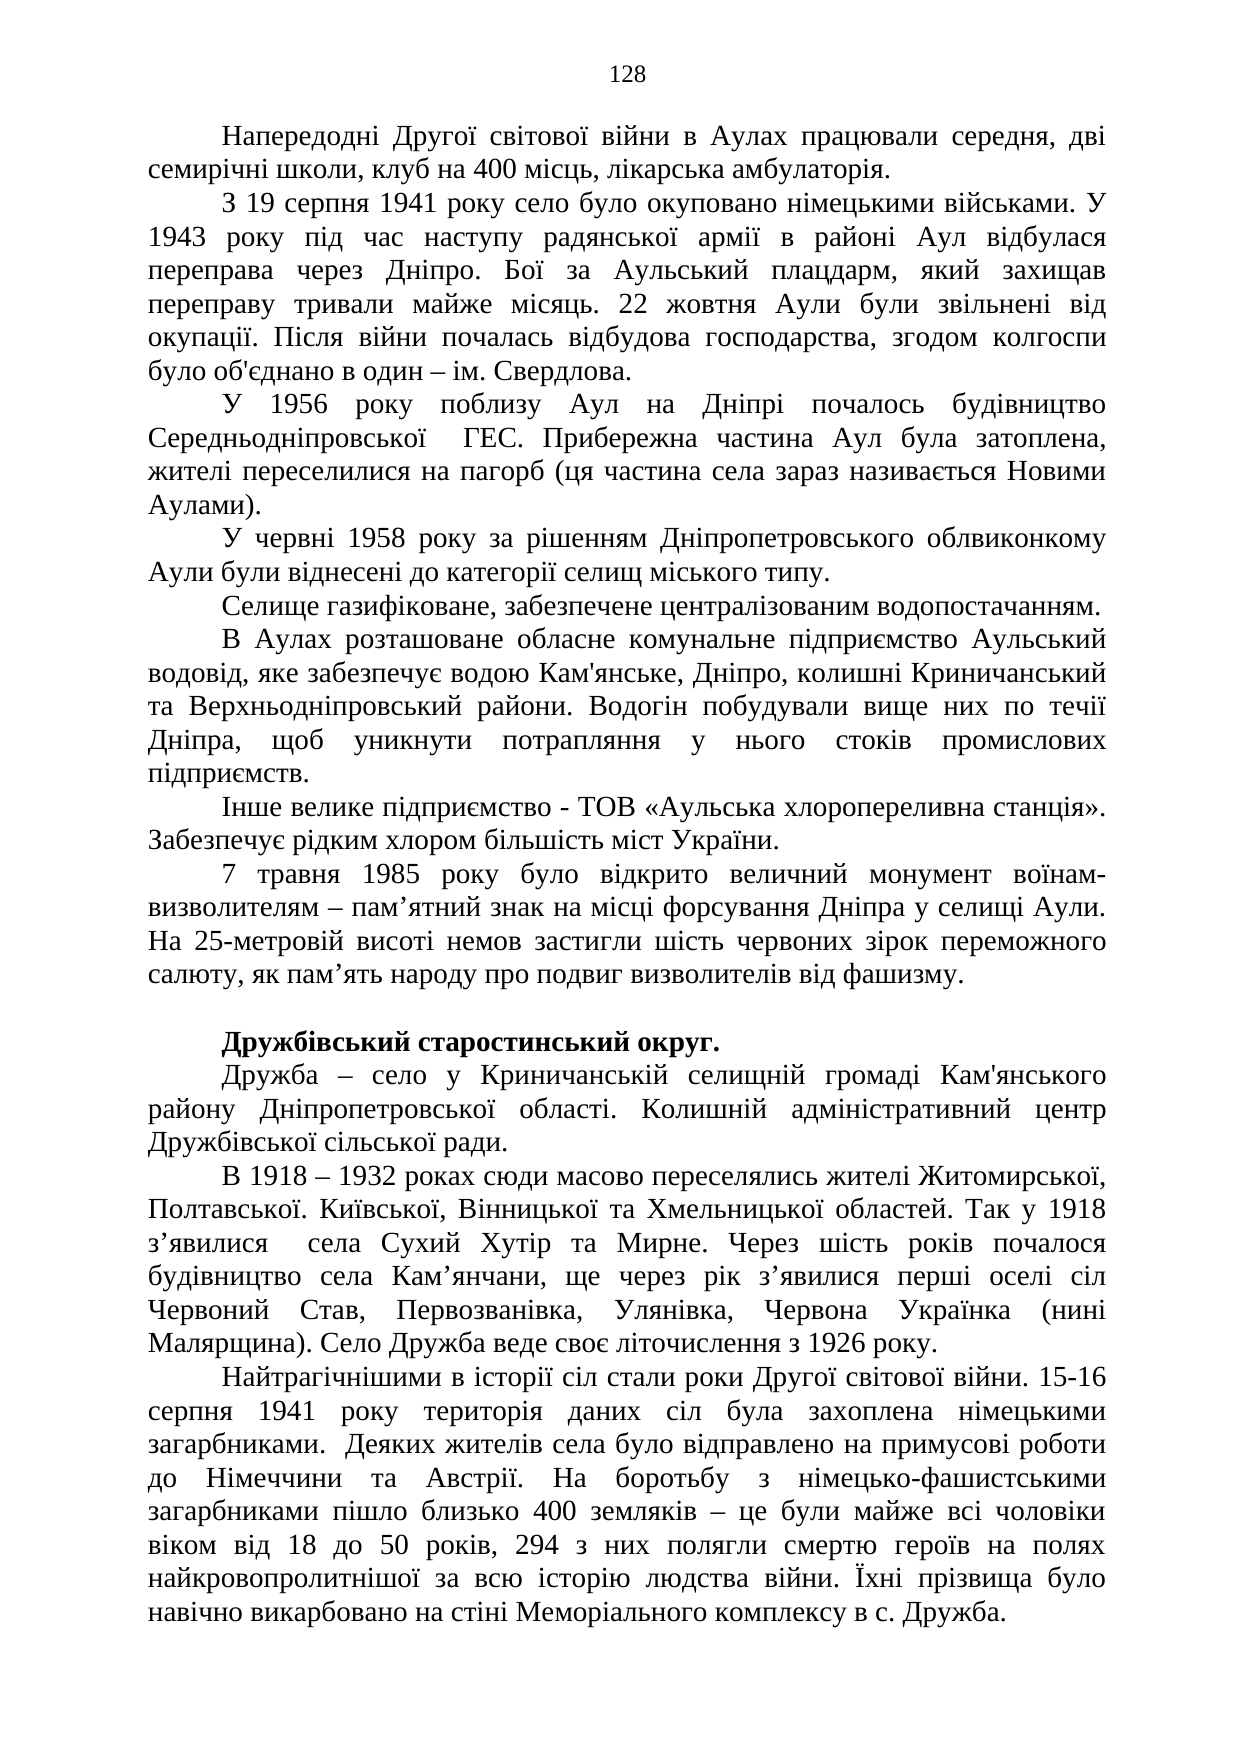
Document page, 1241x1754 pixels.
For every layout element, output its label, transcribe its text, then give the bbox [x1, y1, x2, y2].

text З 19 серпня 1941 року село було окуповано німецькими військами. У 1943 року під час наступу радянської армії в районі Аул відбулася переправа через Дніпро. Бої за Аульський плацдарм, який захищав переправу тривали майже місяць. 22 жовтня Аули були звільнені від окупації. Після війни почалась відбудова господарства, згодом колгоспи було об'єднано в один – ім. Свердлова. [148, 185, 1107, 386]
text Дружба – село у Криничанській селищній громаді Кам'янського району Дніпропетровської області. Колишній адміністративний центр Дружбівської сільської ради. [148, 1057, 1107, 1158]
text 7 травня 1985 року було відкрито величний монумент воїнам-визволителям – пам’ятний знак на місці форсування Дніпра у селищі Аули. На 25-метровій висоті немов застигли шість червоних зірок переможного салюту, як пам’ять народу про подвиг визволителів від фашизму. [148, 856, 1107, 990]
text В Аулах розташоване обласне комунальне підприємство Аульський водовід, яке забезпечує водою Кам'янське, Дніпро, колишні Криничанський та Верхньодніпровський райони. Водогін побудували вище них по течії Дніпра, щоб уникнути потрапляння у нього стоків промислових підприємств. [148, 621, 1107, 789]
text Інше велике підприємство - ТОВ «Аульська хлоропереливна станція». Забезпечує рідким хлором більшість міст України. [148, 789, 1107, 856]
text У червні 1958 року за рішенням Дніпропетровського облвиконкому Аули були віднесені до категорії селищ міського типу. [148, 521, 1107, 588]
text Селище газифіковане, забезпечене централізованим водопостачанням. [148, 588, 1107, 621]
text В 1918 – 1932 роках сюди масово переселялись жителі Житомирської, Полтавської. Київської, Вінницької та Хмельницької областей. Так у 1918 з’явилися села Сухий Хутір та Мирне. Через шість років почалося будівництво села Кам’янчани, ще через рік з’явилися перші оселі сіл Червоний Став, Первозванівка, Улянівка, Червона Українка (нині Малярщина). Село Дружба веде своє літочислення з 1926 року. [148, 1158, 1107, 1359]
text Напередодні Другої світової війни в Аулах працювали середня, дві семирічні школи, клуб на 400 місць, лікарська амбулаторія. [148, 118, 1107, 185]
text Дружбівський старостинський округ. [148, 1024, 1107, 1057]
text У 1956 року поблизу Аул на Дніпрі почалось будівництво Середньодніпровської ГЕС. Прибережна частина Аул була затоплена, жителі переселилися на пагорб (ця частина села зараз називається Новими Аулами). [148, 386, 1107, 521]
text Найтрагічнішими в історії сіл стали роки Другої світової війни. 15-16 серпня 1941 року територія даних сіл була захоплена німецькими загарбниками. Деяких жителів села було відправлено на примусові роботи до Німеччини та Австрії. На боротьбу з німецько-фашистськими загарбниками пішло близько 400 земляків – це були майже всі чоловіки віком від 18 до 50 років, 294 з них полягли смертю героїв на полях найкровопролитнішої за всю історію людства війни. Їхні прізвища було навічно викарбовано на стіні Меморіального комплексу в с. Дружба. [148, 1359, 1107, 1627]
